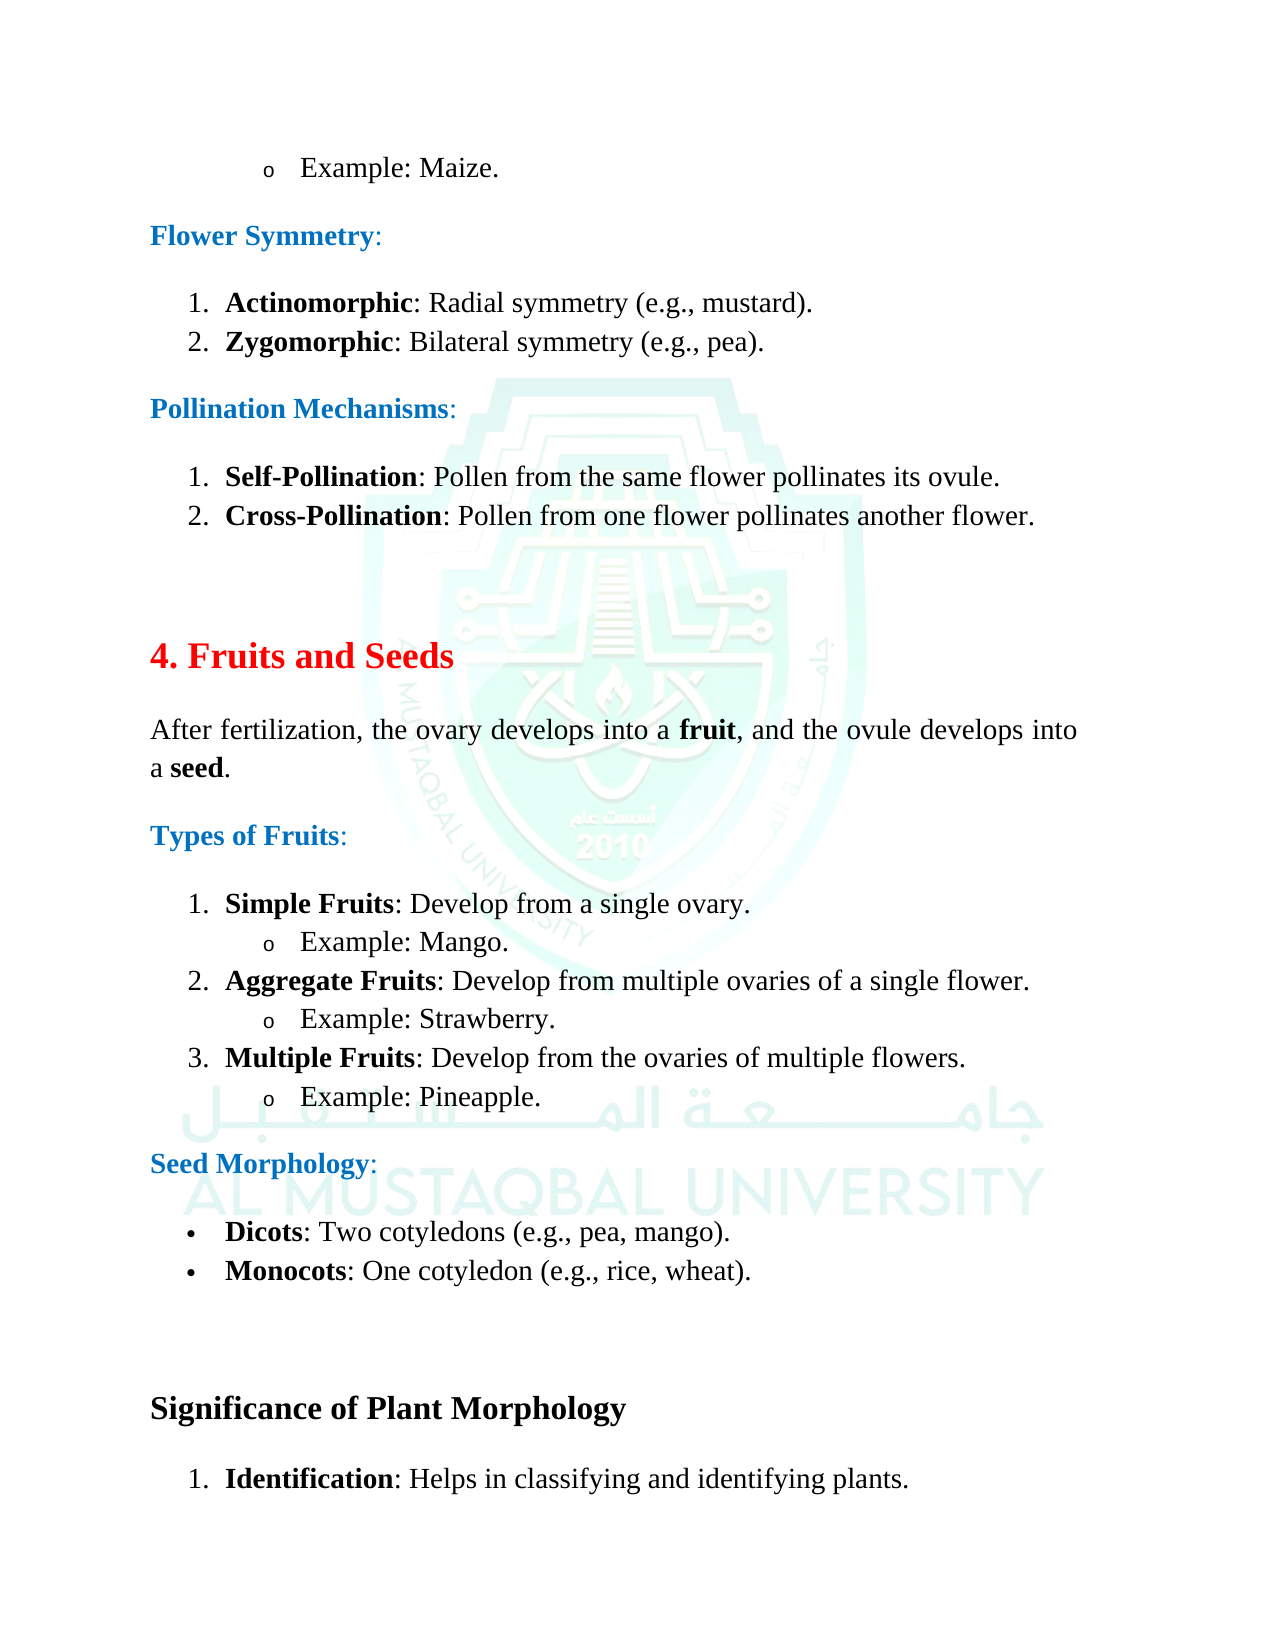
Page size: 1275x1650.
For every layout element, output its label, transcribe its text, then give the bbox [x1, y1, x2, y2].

list Self-Pollination: Pollen from the same flower pollinates its ovule. [187, 459, 1078, 493]
text Significance of Plant Morphology [150, 1388, 1078, 1426]
text Pollination Mechanisms: [150, 392, 1078, 425]
list Example: Strawberry. [262, 1002, 1078, 1035]
text After fertilization, the ovary develops into a fruit, and the ovule develops into a seed. [150, 712, 1078, 784]
list Identification: Helps in classifying and identifying plants. [187, 1461, 1078, 1495]
list Example: Maize. [262, 150, 1078, 183]
text 4. Fruits and Seeds [150, 633, 1078, 676]
list Aggregate Fruits: Develop from multiple ovaries of a single flower. [187, 963, 1078, 997]
list Actinomorphic: Radial symmetry (e.g., mustard). [187, 285, 1078, 319]
list Example: Pineapple. [262, 1079, 1078, 1112]
text Types of Fruits: [150, 818, 1078, 852]
list Example: Mango. [262, 924, 1078, 958]
list Dicots: Two cotyledons (e.g., pea, mango). [187, 1214, 1078, 1248]
list Monocots: One cotyledon (e.g., rice, wheat). [187, 1253, 1078, 1286]
text Seed Morphology: [150, 1146, 1078, 1180]
list Simple Fruits: Develop from a single ovary. [187, 886, 1078, 919]
list Zygomorphic: Bilateral symmetry (e.g., pea). [187, 324, 1078, 357]
list Multiple Fruits: Develop from the ovaries of multiple flowers. [187, 1040, 1078, 1074]
list Cross-Pollination: Pollen from one flower pollinates another flower. [187, 498, 1078, 531]
text Flower Symmetry: [150, 218, 1078, 251]
